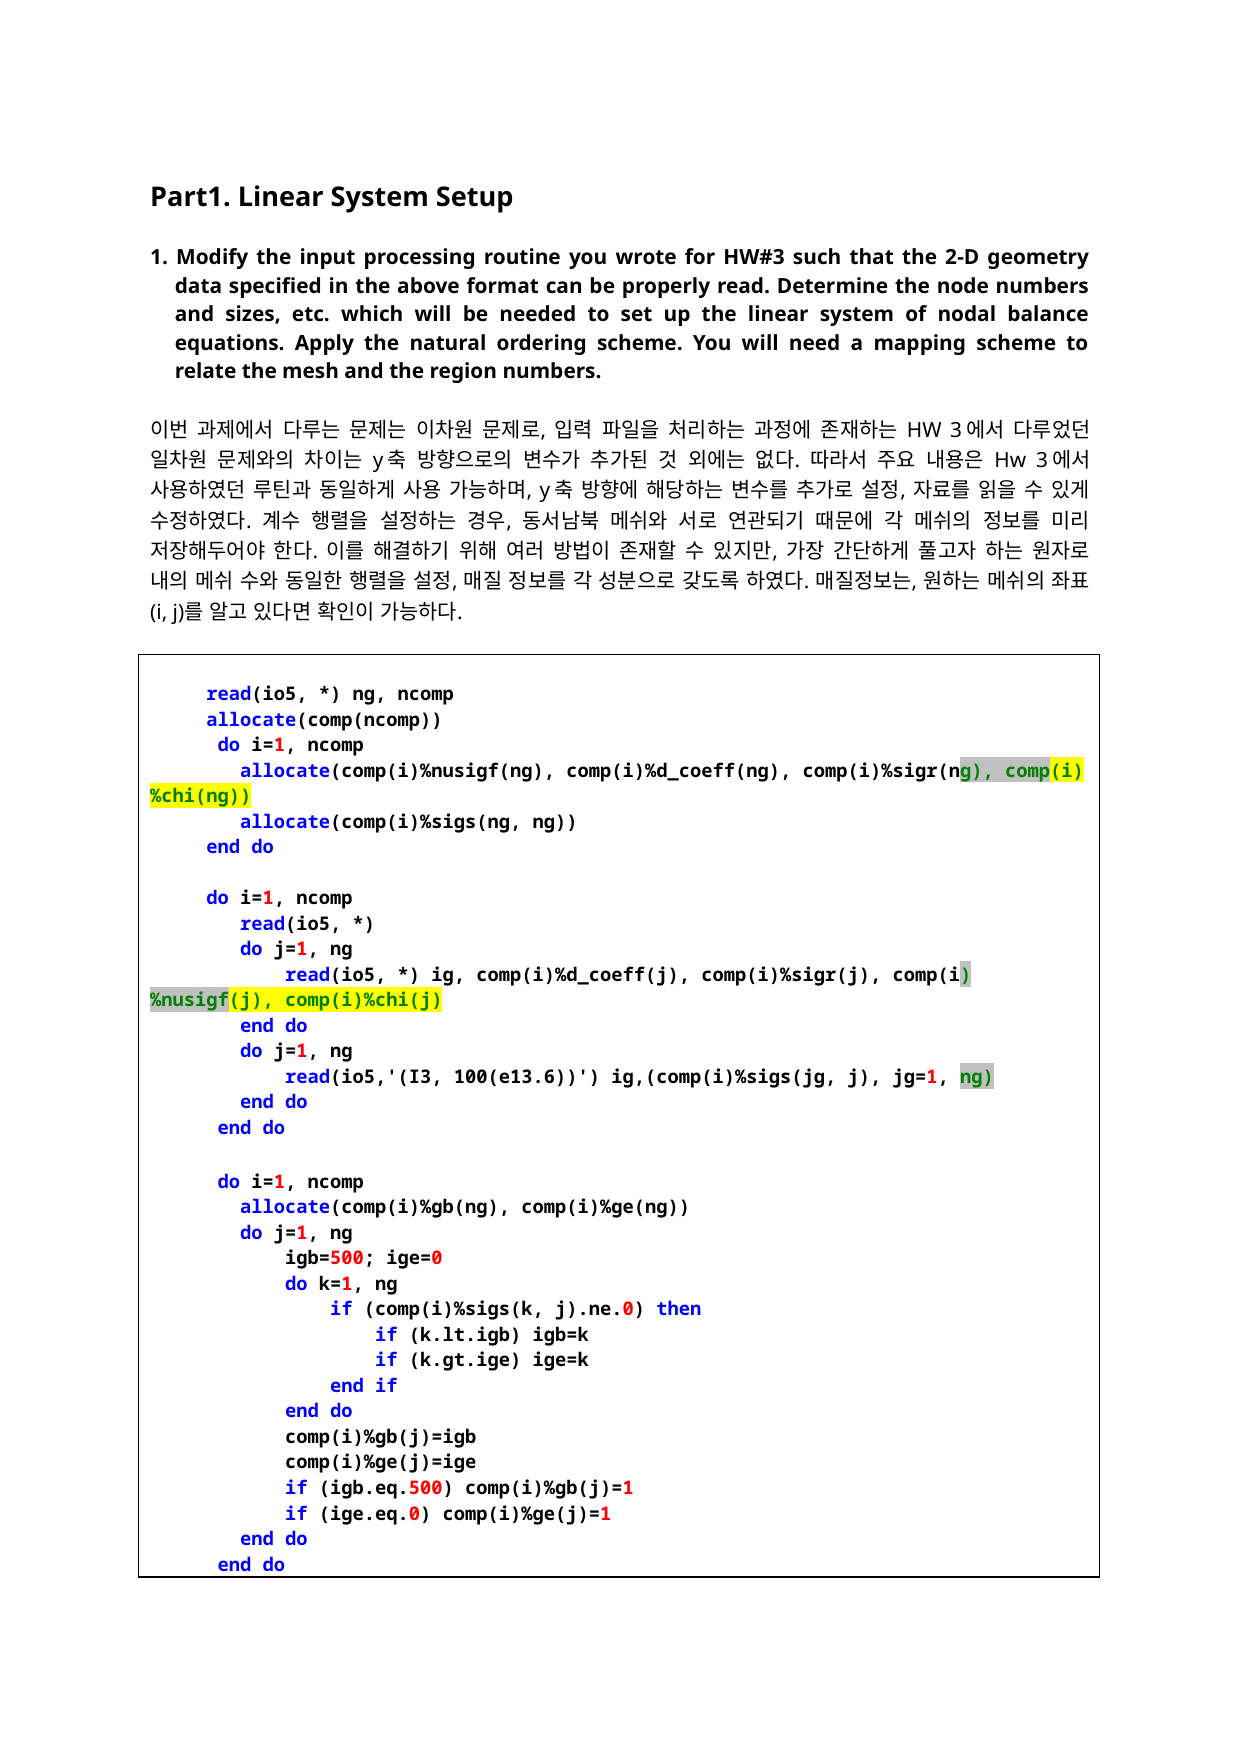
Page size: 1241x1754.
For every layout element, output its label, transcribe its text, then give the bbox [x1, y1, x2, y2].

table_header read(io5, *) ng, ncomp allocate(comp(ncomp)) do i=1, ncomp allocate(comp(i)%nusigf(ng), comp(i)%d_coeff(ng), comp(i)%sigr(ng), comp(i)%chi(ng)) allocate(comp(i)%sigs(ng, ng)) end do do i=1, ncomp read(io5, *) do j=1, ng read(io5, *) ig, comp(i)%d_coeff(j), comp(i)%sigr(j), comp(i)%nusigf(j), comp(i)%chi(j) end do do j=1, ng read(io5,'(I3, 100(e13.6))') ig,(comp(i)%sigs(jg, j), jg=1, ng) end do end do do i=1, ncomp allocate(comp(i)%gb(ng), comp(i)%ge(ng)) do j=1, ng igb=500; ige=0 do k=1, ng if (comp(i)%sigs(k, j).ne.0) then if (k.lt.igb) igb=k if (k.gt.ige) ige=k end if end do comp(i)%gb(j)=igb comp(i)%ge(j)=ige if (igb.eq.500) comp(i)%gb(j)=1 if (ige.eq.0) comp(i)%ge(j)=1 end do end do [139, 655, 1099, 1576]
text 이번 과제에서 다루는 문제는 이차원 문제로, 입력 파일을 처리하는 과정에 존재하는 HW 3에서 다루었던 일차원 문제와의 차이는 y축 방향으로의 변수가 추가된 것 외에는 없다. 따라서 주요 내용은 Hw 3에서 사용하였던 루틴과 동일하게 사용 가능하며, y축 방향에 해당하는 변수를 추가로 설정, 자료를 읽을 수 있게 수정하였다. 계수 행렬을 설정하는 경우, 동서남북 메쉬와 서로 연관되기 때문에 각 메쉬의 정보를 미리 저장해두어야 한다. 이를 해결하기 위해 여러 방법이 존재할 수 있지만, 가장 간단하게 풀고자 하는 원자로 내의 메쉬 수와 동일한 행렬을 설정, 매질 정보를 각 성분으로 갖도록 하였다. 매질정보는, 원하는 메쉬의 좌표 (i, j)를 알고 있다면 확인이 가능하다. [150, 413, 1090, 625]
text Part1. Linear System Setup [150, 177, 1090, 214]
text 1. Modify the input processing routine you wrote for HW#3 such that the 2-D geometry data specified in the above format can be properly read. Determine the node numbers and sizes, etc. which will be needed to set up the linear system of nodal balance equations. Apply the natural ordering scheme. You will need a mapping scheme to relate the mesh and the region numbers. [150, 242, 1090, 385]
